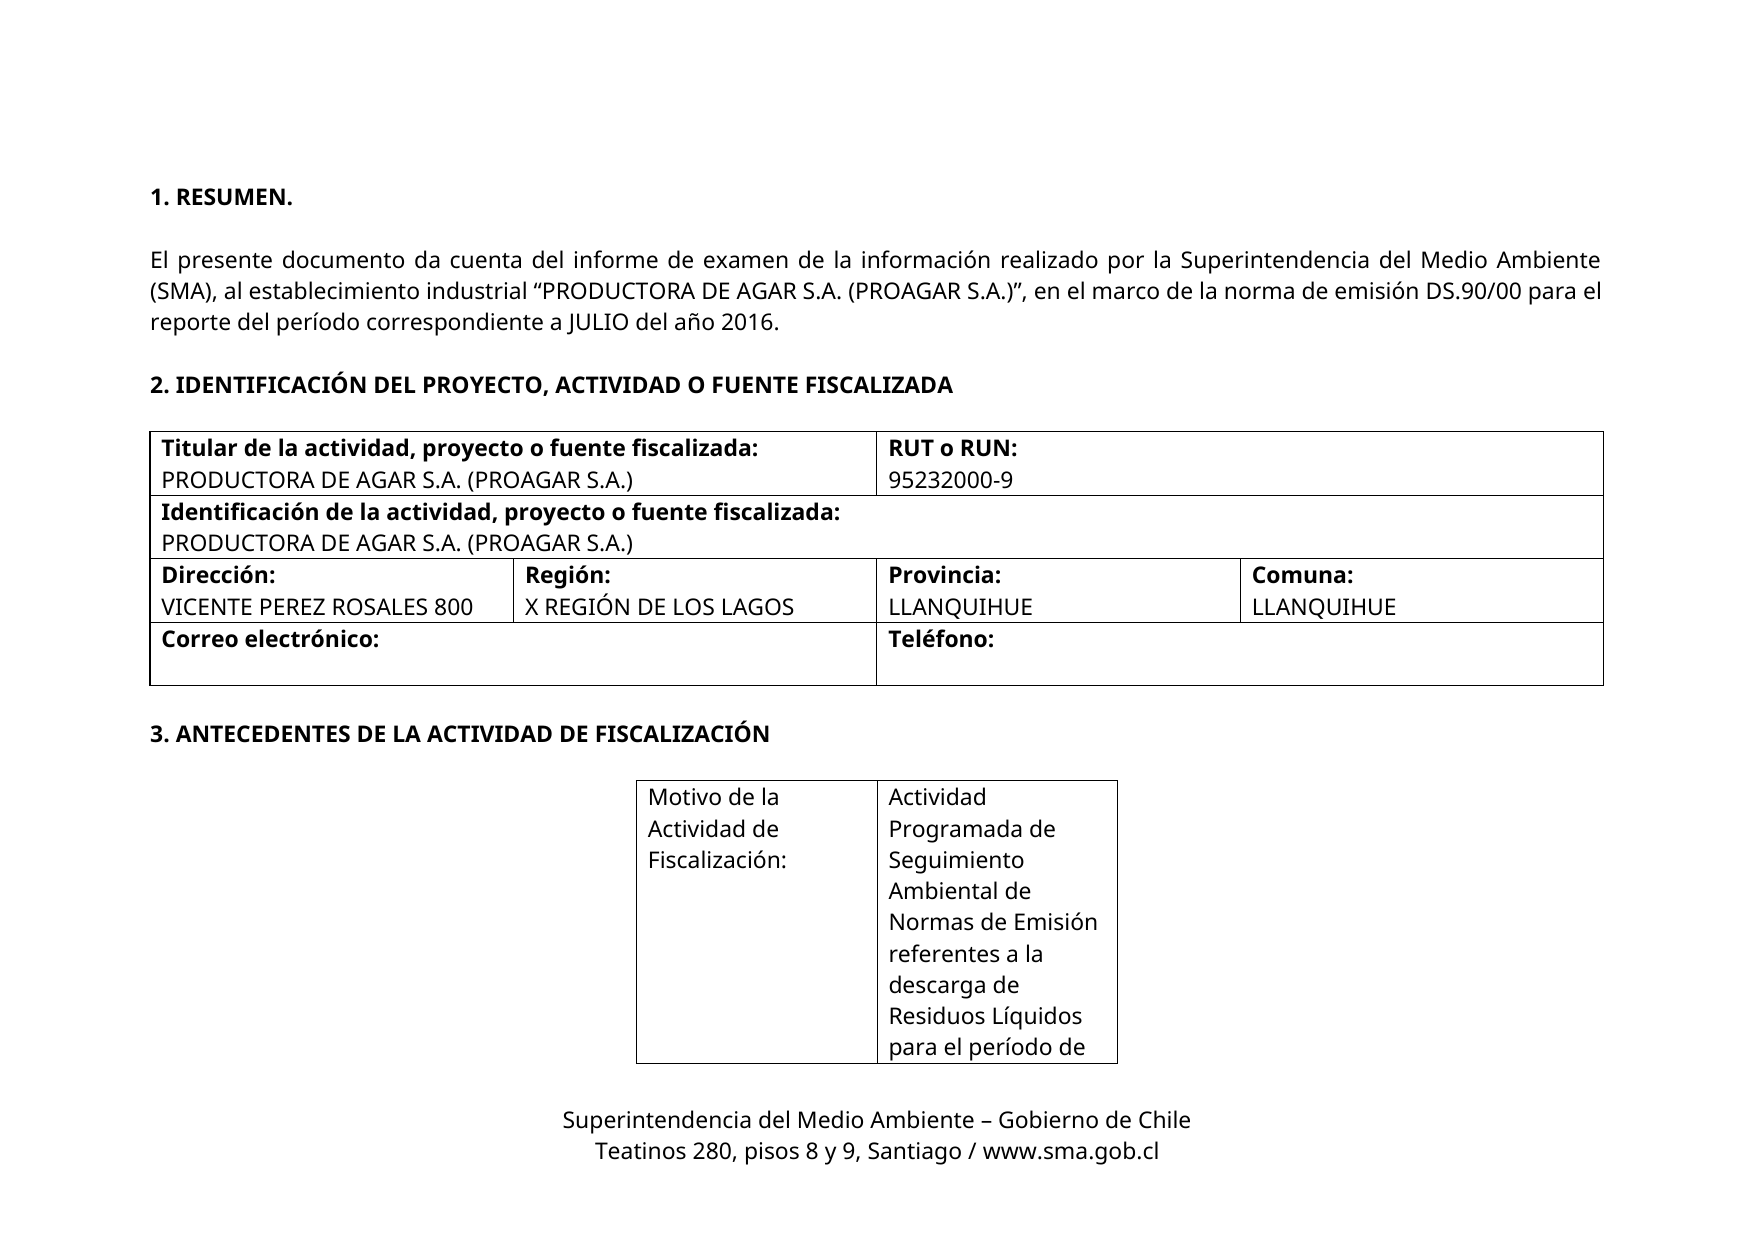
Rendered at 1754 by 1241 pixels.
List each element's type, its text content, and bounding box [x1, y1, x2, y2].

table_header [637, 781, 877, 1062]
table_cell Comuna: LLANQUIHUE [1241, 559, 1603, 622]
table_cell Región: X REGIÓN DE LOS LAGOS [514, 559, 876, 622]
table_cell Teléfono: [877, 623, 1603, 685]
table_cell Correo electrónico: [151, 623, 876, 685]
table_cell Identificación de la actividad, proyecto o fuente fiscalizada: PRODUCTORA DE AGAR S.A. (PROAGAR S.A.) [151, 496, 1603, 558]
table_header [878, 781, 1117, 1062]
text 1. RESUMEN. [150, 150, 1604, 212]
text El presente documento da cuenta del informe de examen de la información realizado por la Superintendencia del Medio Ambiente (SMA), al establecimiento industrial “PRODUCTORA DE AGAR S.A. (PROAGAR S.A.)”, en el marco de la norma de emisión DS.90/00 para el reporte del período correspondiente a JULIO del año 2016. [150, 212, 1604, 337]
table_header Titular de la actividad, proyecto o fuente fiscalizada: PRODUCTORA DE AGAR S.A. (PROAGAR S.A.) [151, 432, 876, 495]
table_header RUT o RUN: 95232000-9 [877, 432, 1603, 495]
table_cell Dirección: VICENTE PEREZ ROSALES 800 [151, 559, 513, 622]
text 2. IDENTIFICACIÓN DEL PROYECTO, ACTIVIDAD O FUENTE FISCALIZADA [150, 337, 1604, 400]
text 3. ANTECEDENTES DE LA ACTIVIDAD DE FISCALIZACIÓN [150, 686, 1604, 749]
table_cell Provincia: LLANQUIHUE [877, 559, 1240, 622]
